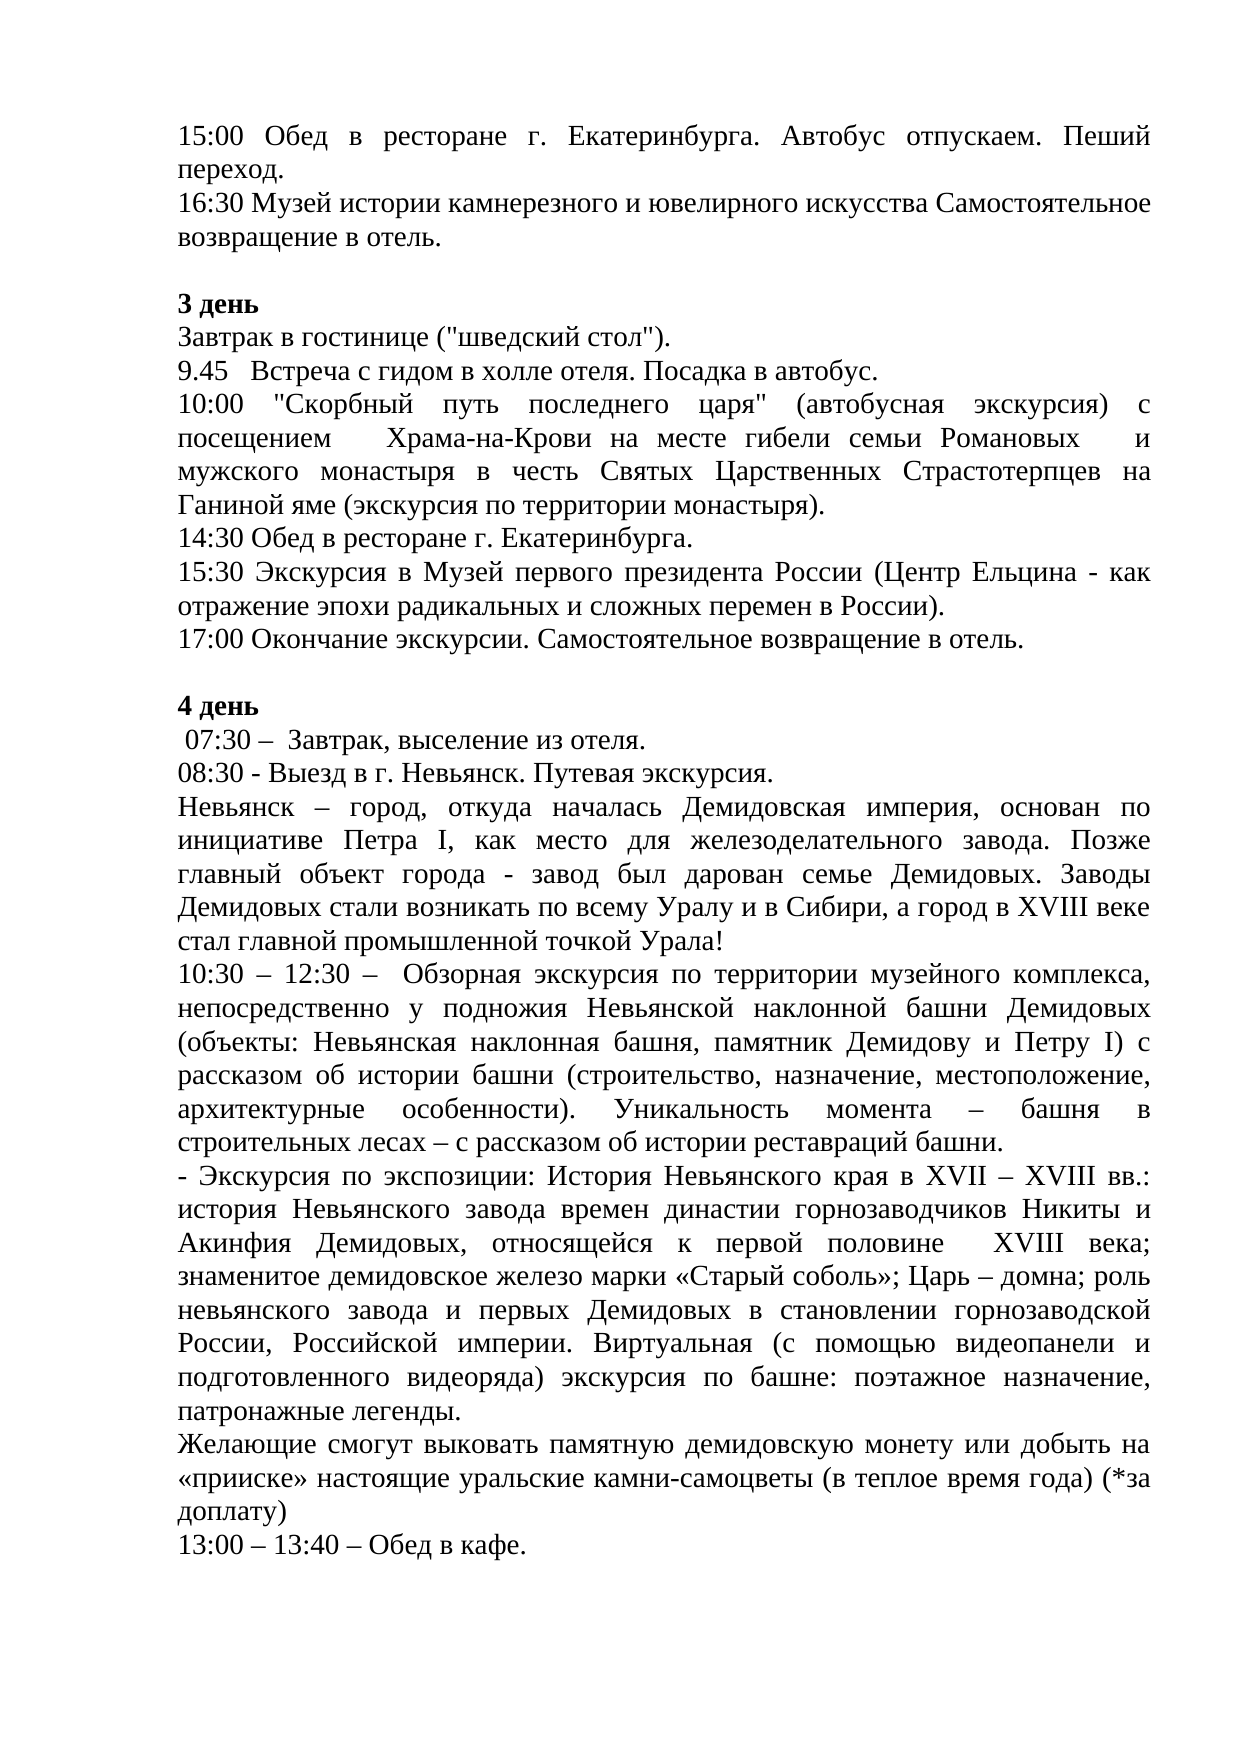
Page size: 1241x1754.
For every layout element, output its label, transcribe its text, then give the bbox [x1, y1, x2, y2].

text 4 день [177, 688, 1152, 722]
text 15:30 Экскурсия в Музей первого президента России (Центр Ельцина - как отражение эпохи радикальных и сложных перемен в России). [177, 554, 1152, 621]
text Желающие смогут выковать памятную демидовскую монету или добыть на «прииске» настоящие уральские камни-самоцветы (в теплое время года) (*за доплату) [177, 1426, 1152, 1527]
text - Экскурсия по экспозиции: История Невьянского края в XVII – XVIII вв.: история Невьянского завода времен династии горнозаводчиков Никиты и Акинфия Демидовых, относящейся к первой половине XVIII века; знаменитое демидовское железо марки «Старый соболь»; Царь – домна; роль невьянского завода и первых Демидовых в становлении горнозаводской России, Российской империи. Виртуальная (с помощью видеопанели и подготовленного видеоряда) экскурсия по башне: поэтажное назначение, патронажные легенды. [177, 1158, 1152, 1426]
text 16:30 Музей истории камнерезного и ювелирного искусства Самостоятельное возвращение в отель. [177, 185, 1152, 252]
text Невьянск – город, откуда началась Демидовская империя, основан по инициативе Петра I, как место для железоделательного завода. Позже главный объект города - завод был дарован семье Демидовых. Заводы Демидовых стали возникать по всему Уралу и в Сибири, а город в XVIII веке стал главной промышленной точкой Урала! [177, 789, 1152, 957]
text 15:00 Обед в ресторане г. Екатеринбурга. Автобус отпускаем. Пеший переход. [177, 118, 1152, 185]
text 17:00 Окончание экскурсии. Самостоятельное возвращение в отель. [177, 621, 1152, 655]
text 10:30 – 12:30 – Обзорная экскурсия по территории музейного комплекса, непосредственно у подножия Невьянской наклонной башни Демидовых (объекты: Невьянская наклонная башня, памятник Демидову и Петру I) с рассказом об истории башни (строительство, назначение, местоположение, архитектурные особенности). Уникальность момента – башня в строительных лесах – с рассказом об истории реставраций башни. [177, 957, 1152, 1158]
text Завтрак в гостинице ("шведский стол"). [177, 319, 1152, 353]
text 14:30 Обед в ресторане г. Екатеринбурга. [177, 521, 1152, 554]
text 9.45 Встреча с гидом в холле отеля. Посадка в автобус. [177, 353, 1152, 386]
text 10:00 "Скорбный путь последнего царя" (автобусная экскурсия) с посещением Храма-на-Крови на месте гибели семьи Романовых и мужского монастыря в честь Святых Царственных Страстотерпцев на Ганиной яме (экскурсия по территории монастыря). [177, 386, 1152, 521]
text 07:30 – Завтрак, выселение из отеля. [177, 722, 1152, 755]
text 3 день [177, 286, 1152, 319]
text 08:30 - Выезд в г. Невьянск. Путевая экскурсия. [177, 755, 1152, 789]
text 13:00 – 13:40 – Обед в кафе. [177, 1527, 1152, 1560]
